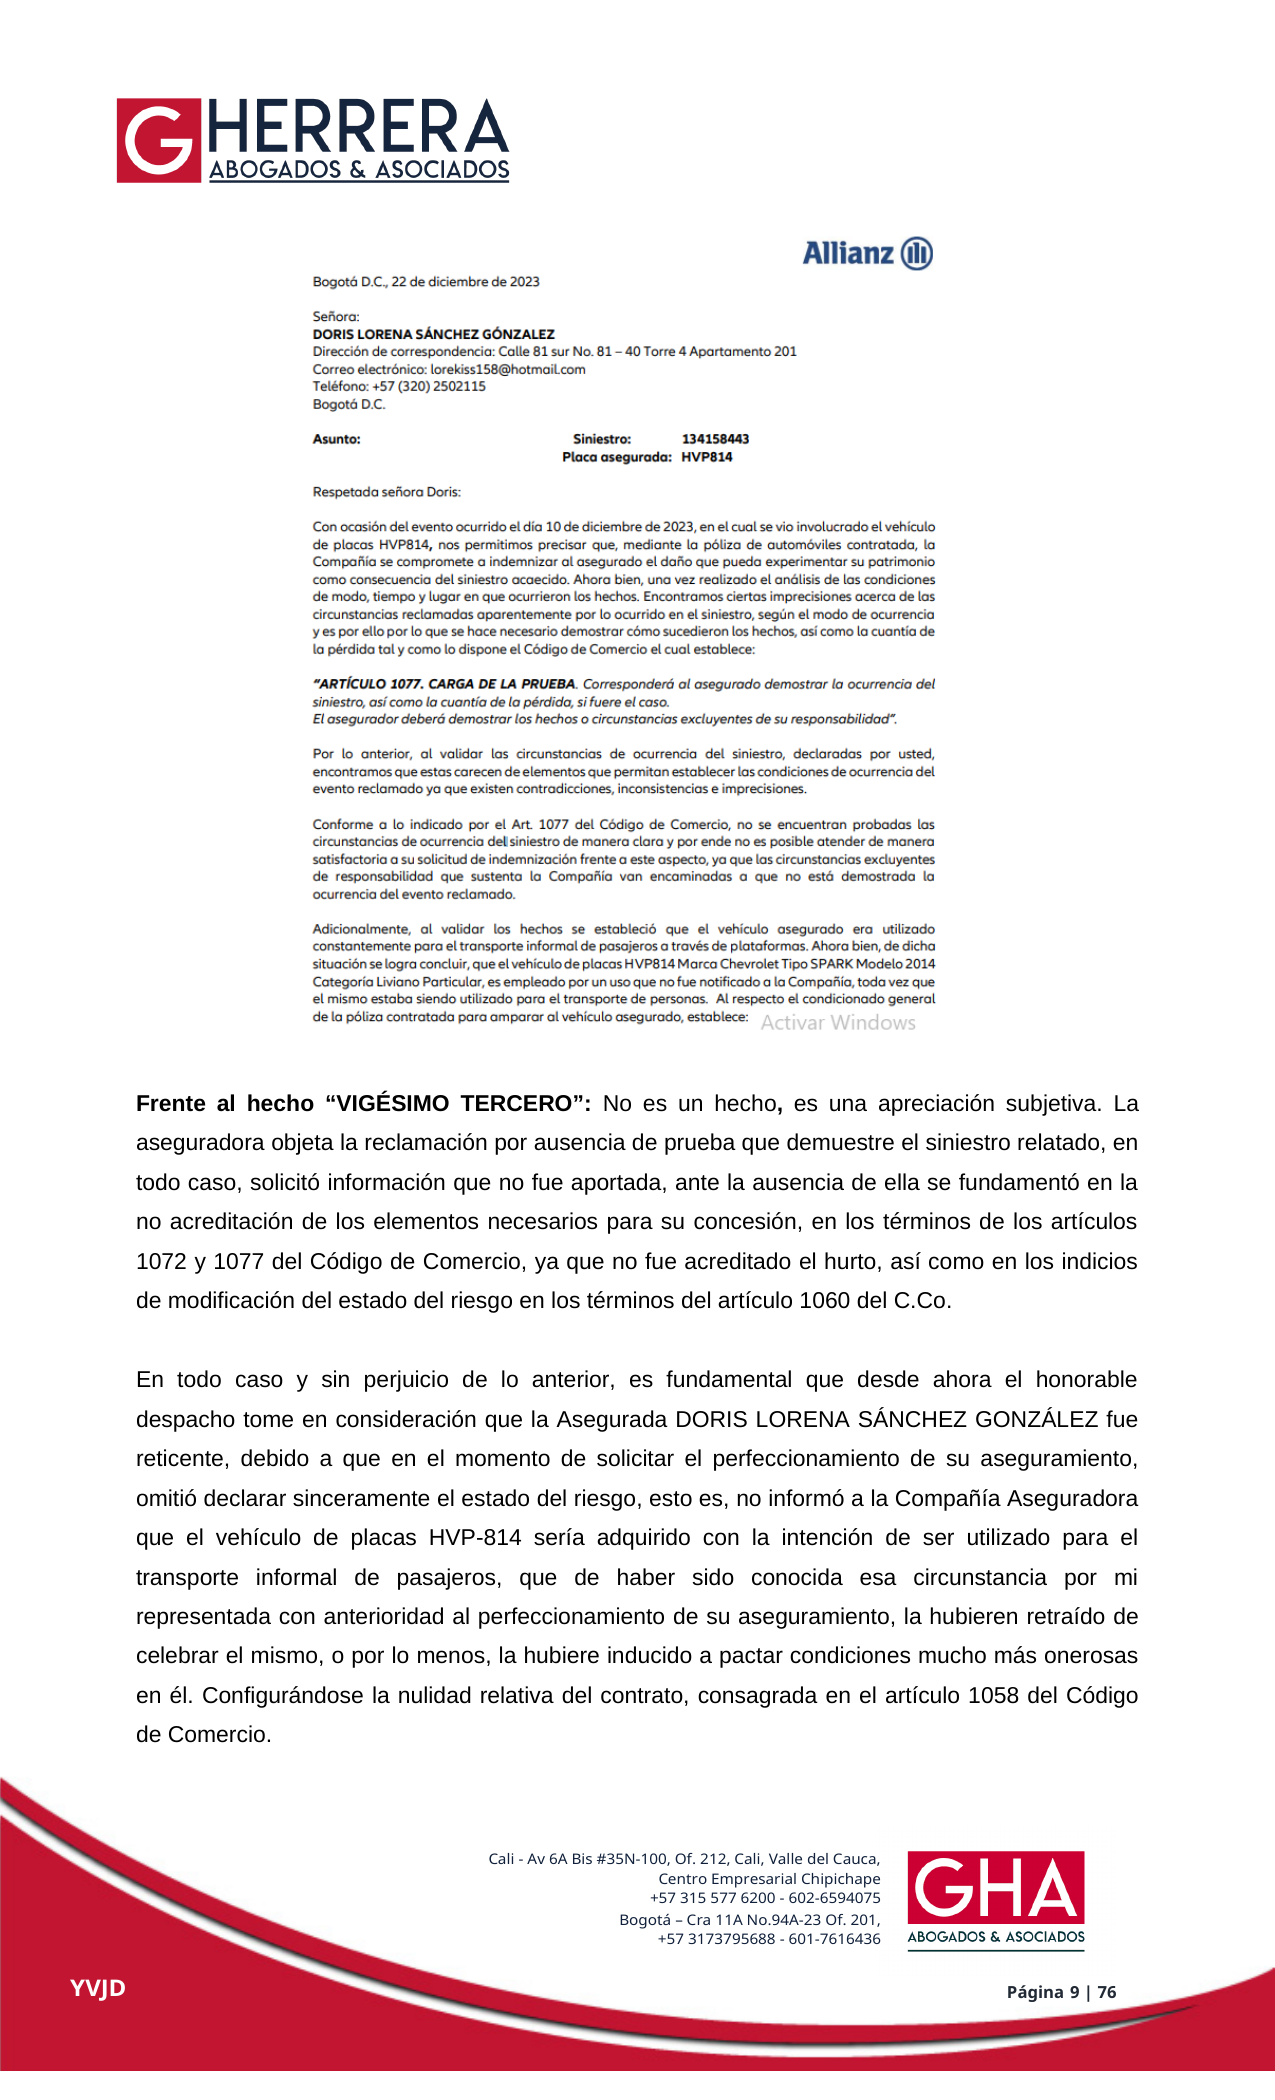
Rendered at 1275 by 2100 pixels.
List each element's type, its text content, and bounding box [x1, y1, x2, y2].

picture [0, 1764, 1275, 2071]
picture [96, 75, 990, 1036]
text Frente al hecho “VIGÉSIMO TERCERO”: No es un hecho, es una apreciación subjetiva. La aseguradora objeta la reclamación por ausencia de prueba que demuestre el siniestro relatado, en todo caso, solicitó información que no fue aportada, ante la ausencia de ella se fundamentó en la no acreditación de los elementos necesarios para su concesión, en los términos de los artículos 1072 y 1077 del Código de Comercio, ya que no fue acreditado el hurto, así como en los indicios de modificación del estado del riesgo en los términos del artículo 1060 del C.Co. [136, 1090, 1139, 1313]
text En todo caso y sin perjuicio de lo anterior, es fundamental que desde ahora el honorable despacho tome en consideración que la Asegurada DORIS LORENA SÁNCHEZ GONZÁLEZ fue reticente, debido a que en el momento de solicitar el perfeccionamiento de su aseguramiento, omitió declarar sinceramente el estado del riesgo, esto es, no informó a la Compañía Aseguradora que el vehículo de placas HVP-814 sería adquirido con la intención de ser utilizado para el transporte informal de pasajeros, que de haber sido conocida esa circunstancia por mi representada con anterioridad al perfeccionamiento de su aseguramiento, la hubieren retraído de celebrar el mismo, o por lo menos, la hubiere inducido a pactar condiciones mucho más onerosas en él. Configurándose la nulidad relativa del contrato, consagrada en el artículo 1058 del Código de Comercio. [136, 1366, 1139, 1748]
